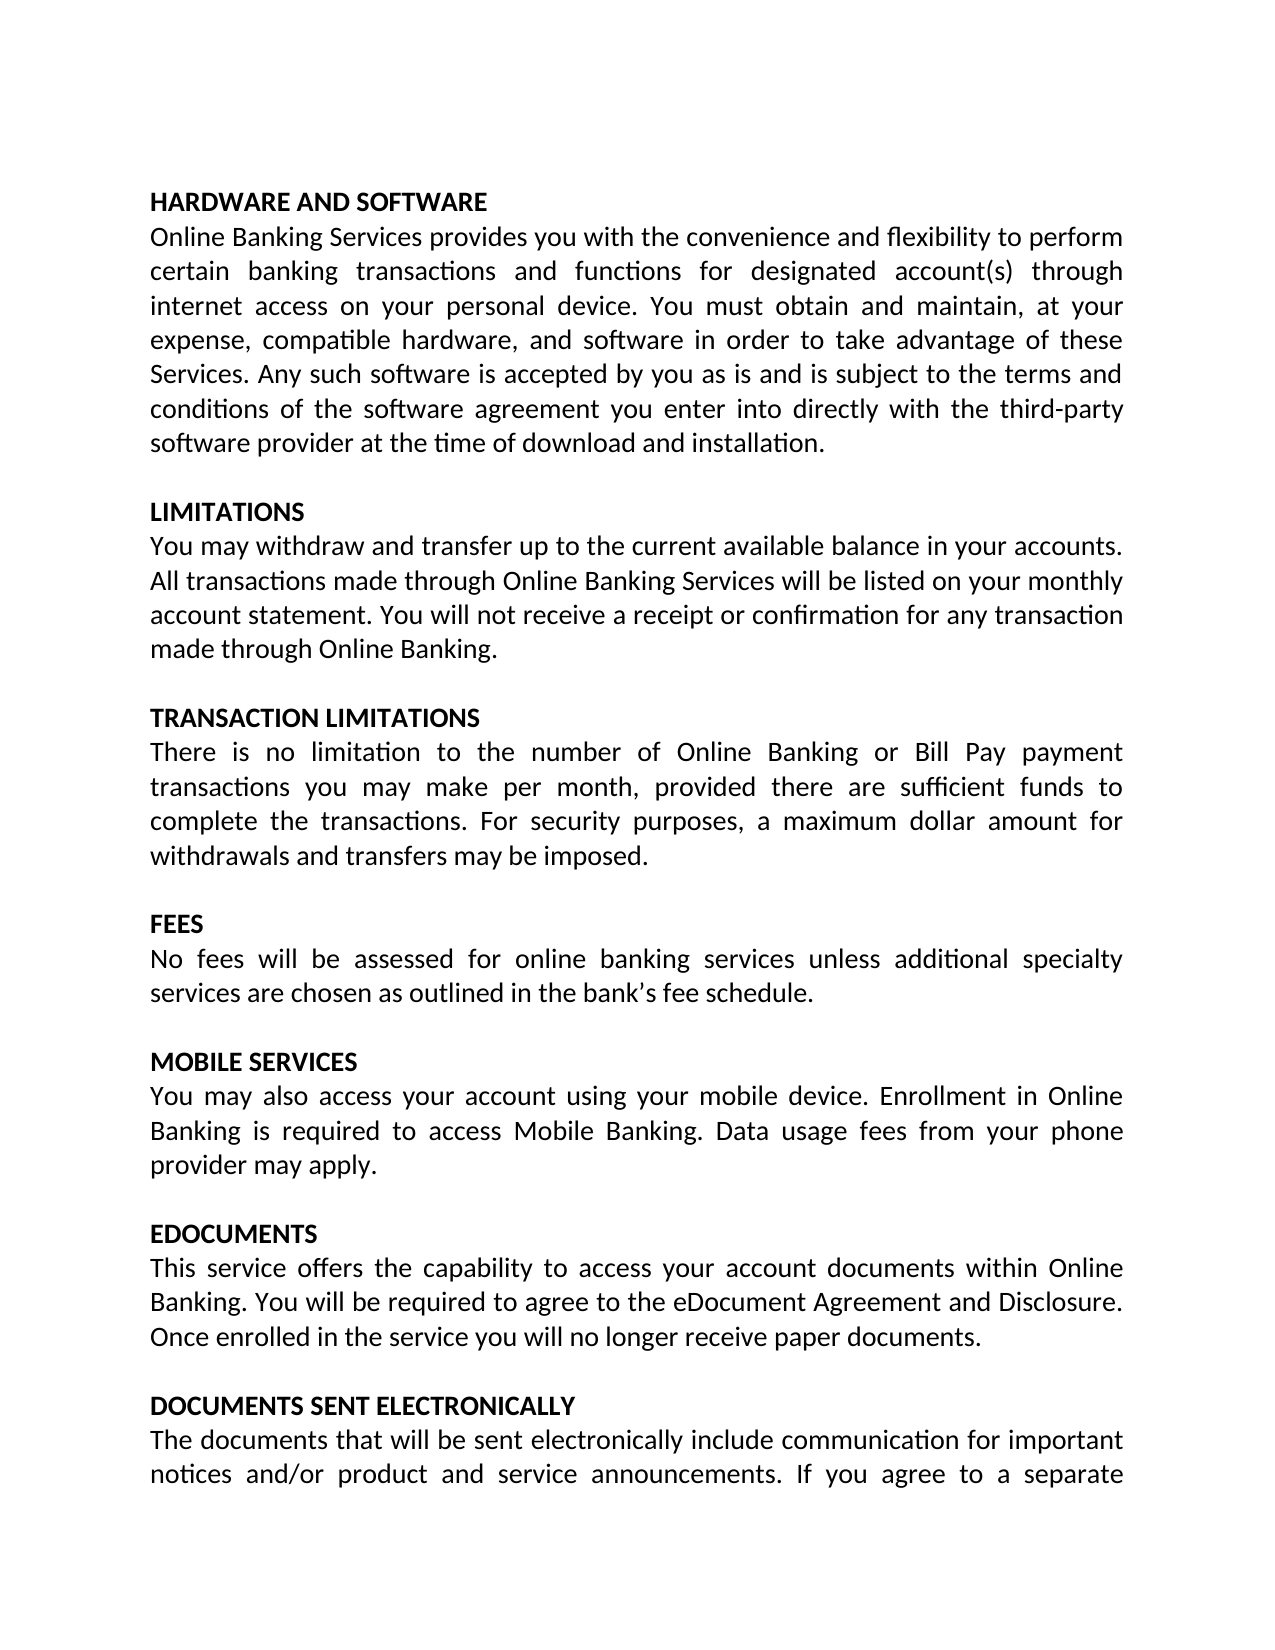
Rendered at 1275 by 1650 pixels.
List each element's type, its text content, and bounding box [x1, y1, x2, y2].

text TRANSACTION LIMITATIONS [150, 700, 1125, 734]
text LIMITATIONS [150, 494, 1125, 528]
text FEES [150, 906, 1125, 941]
text No fees will be assessed for online banking services unless additional specialty services are chosen as outlined in the bank’s fee schedule. [150, 941, 1125, 1009]
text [150, 1422, 1125, 1491]
text MOBILE SERVICES [150, 1044, 1125, 1078]
text EDOCUMENTS [150, 1216, 1125, 1250]
text There is no limitation to the number of Online Banking or Bill Pay payment transactions you may make per month, provided there are sufficient funds to complete the transactions. For security purposes, a maximum dollar amount for withdrawals and transfers may be imposed. [150, 734, 1125, 872]
text This service offers the capability to access your account documents within Online Banking. You will be required to agree to the eDocument Agreement and Disclosure. Once enrolled in the service you will no longer receive paper documents. [150, 1250, 1125, 1353]
text Online Banking Services provides you with the convenience and flexibility to perform certain banking transactions and functions for designated account(s) through internet access on your personal device. You must obtain and maintain, at your expense, compatible hardware, and software in order to take advantage of these Services. Any such software is accepted by you as is and is subject to the terms and conditions of the software agreement you enter into directly with the third-party software provider at the time of download and installation. [150, 219, 1125, 459]
text HARDWARE AND SOFTWARE [150, 184, 1125, 219]
text You may withdraw and transfer up to the current available balance in your accounts. All transactions made through Online Banking Services will be listed on your monthly account statement. You will not receive a receipt or confirmation for any transaction made through Online Banking. [150, 528, 1125, 666]
text You may also access your account using your mobile device. Enrollment in Online Banking is required to access Mobile Banking. Data usage fees from your phone provider may apply. [150, 1078, 1125, 1181]
text DOCUMENTS SENT ELECTRONICALLY [150, 1387, 1125, 1422]
